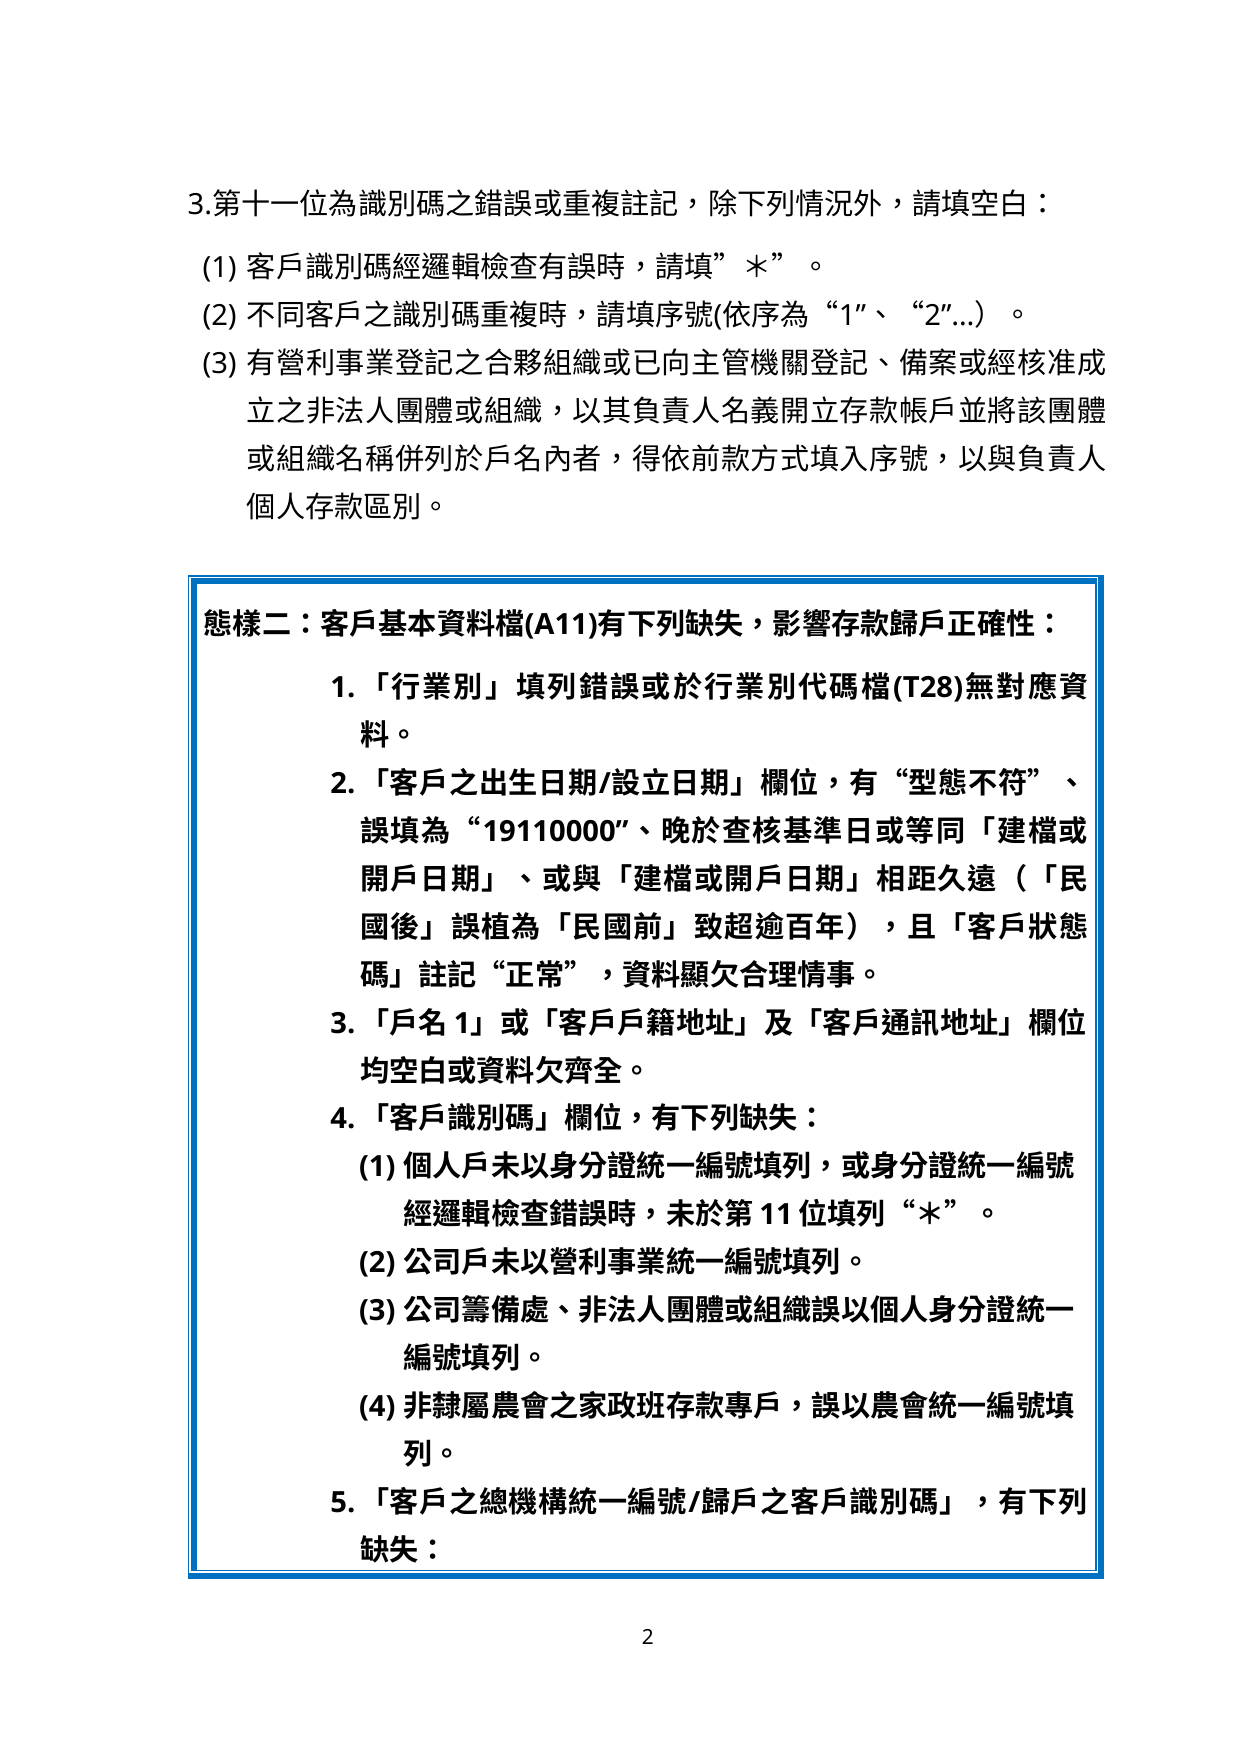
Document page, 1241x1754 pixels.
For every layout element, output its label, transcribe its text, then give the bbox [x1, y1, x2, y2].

list 客戶識別碼經邏輯檢查有誤時，請填”＊”。 [202, 239, 1107, 287]
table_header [197, 584, 1095, 1570]
list 有營利事業登記之合夥組織或已向主管機關登記、備案或經核准成立之非法人團體或組織，以其負責人名義開立存款帳戶並將該團體或組織名稱併列於戶名內者，得依前款方式填入序號，以與負責人個人存款區別。 [202, 335, 1107, 527]
text 3.第十一位為識別碼之錯誤或重複註記，除下列情況外，請填空白： [187, 164, 1107, 239]
list 不同客戶之識別碼重複時，請填序號(依序為“、“…）。 [202, 287, 1107, 335]
